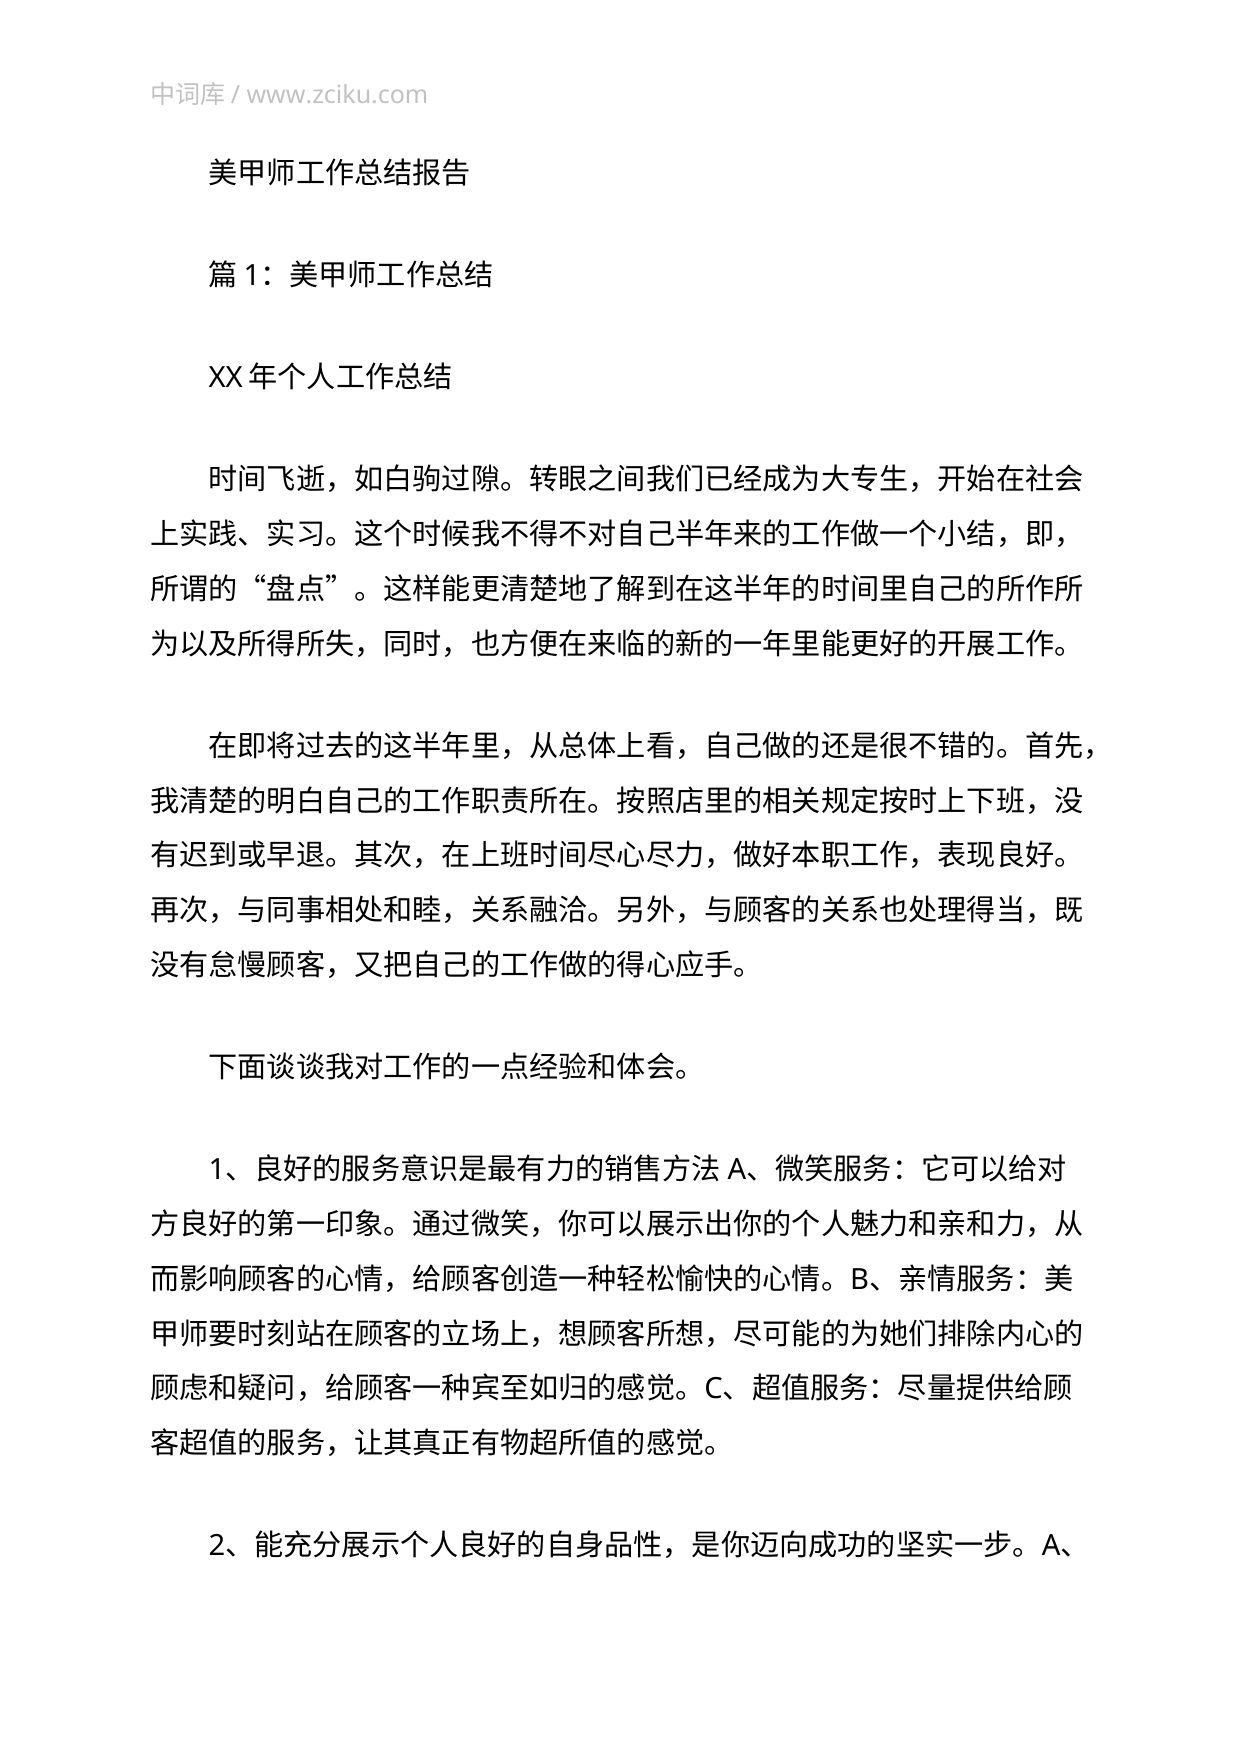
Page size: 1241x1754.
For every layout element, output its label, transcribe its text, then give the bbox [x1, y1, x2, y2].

text 在即将过去的这半年里，从总体上看，自己做的还是很不错的。首先，我清楚的明白自己的工作职责所在。按照店里的相关规定按时上下班，没有迟到或早退。其次，在上班时间尽心尽力，做好本职工作，表现良好。再次，与同事相处和睦，关系融洽。另外，与顾客的关系也处理得当，既没有怠慢顾客，又把自己的工作做的得心应手。 [150, 722, 1090, 984]
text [150, 1522, 1090, 1564]
text XX年个人工作总结 [150, 354, 1090, 396]
text 下面谈谈我对工作的一点经验和体会。 [150, 1043, 1090, 1086]
text 时间飞逝，如白驹过隙。转眼之间我们已经成为大专生，开始在社会上实践、实习。这个时候我不得不对自己半年来的工作做一个小结，即，所谓的“盘点”。这样能更清楚地了解到在这半年的时间里自己的所作所为以及所得所失，同时，也方便在来临的新的一年里能更好的开展工作。 [150, 456, 1090, 663]
text 1、良好的服务意识是最有力的销售方法 A、微笑服务：它可以给对方良好的第一印象。通过微笑，你可以展示出你的个人魅力和亲和力，从而影响顾客的心情，给顾客创造一种轻松愉快的心情。B、亲情服务：美甲师要时刻站在顾客的立场上，想顾客所想，尽可能的为她们排除内心的顾虑和疑问，给顾客一种宾至如归的感觉。C、超值服务：尽量提供给顾客超值的服务，让其真正有物超所值的感觉。 [150, 1145, 1090, 1462]
text 篇1：美甲师工作总结 [150, 252, 1090, 294]
text 美甲师工作总结报告 [150, 150, 1090, 192]
